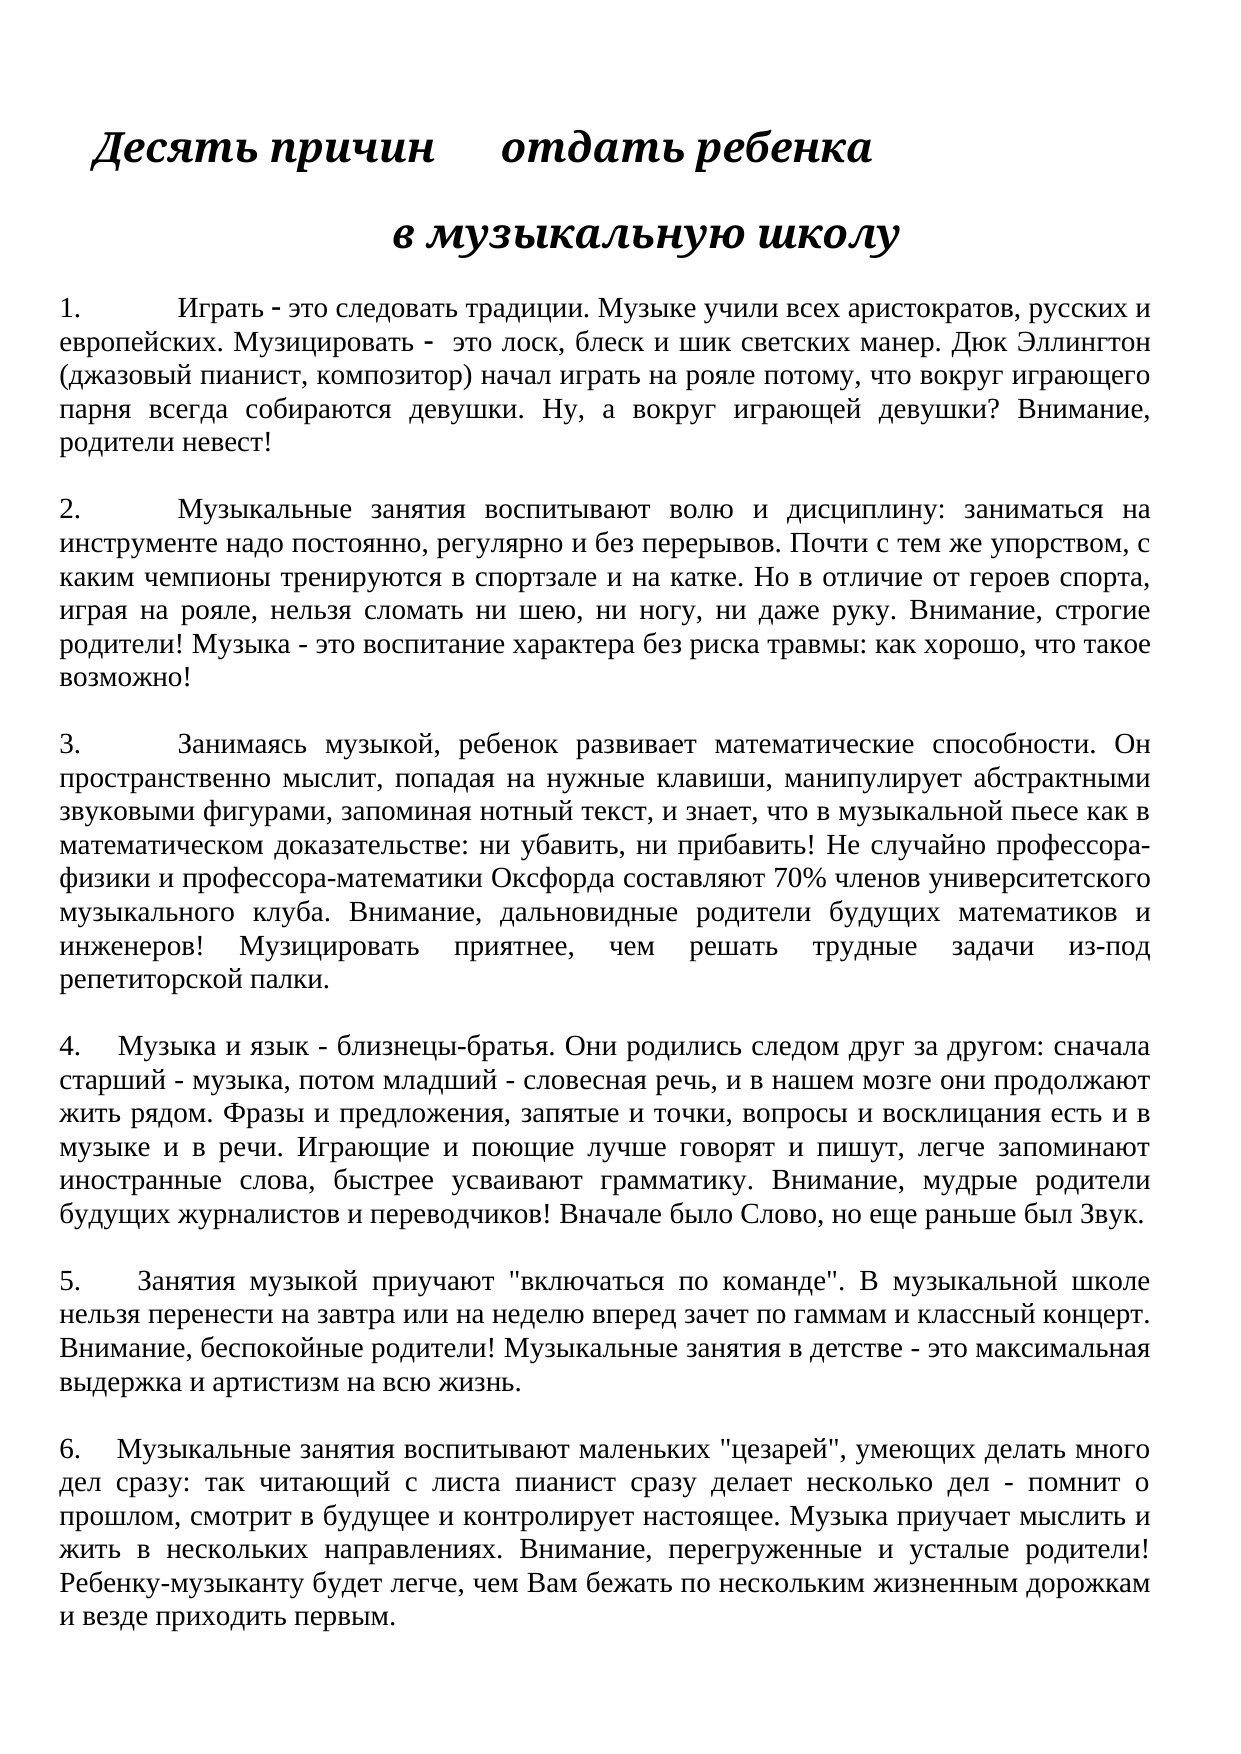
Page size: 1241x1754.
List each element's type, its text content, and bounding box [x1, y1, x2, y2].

list Играть это следовать традиции. Музыке учили всех аристократов, русских и европейских. Музицировать это лоск, блеск и шик светских манер. Дюк Эллингтон (джазовый пианист, композитор) начал играть на рояле потому, что вокруг играющего парня всегда собираются девушки. Ну, а вокруг играющей девушки? Внимание, родители невест! [59, 290, 1152, 458]
text в музыкальную школу [59, 204, 1152, 261]
text 4. Музыка и язык - близнецы-братья. Они родились следом друг за другом: сначала старший - музыка, потом младший - словесная речь, и в нашем мозге они продолжают жить рядом. Фразы и предложения, запятые и точки, вопросы и восклицания есть и в музыке и в речи. Играющие и поющие лучше говорят и пишут, легче запоминают иностранные слова, быстрее усваивают грамматику. Внимание, мудрые родители будущих журналистов и переводчиков! Вначале было Слово, но еще раньше был Звук. [59, 1028, 1152, 1229]
text 6. Музыкальные занятия воспитывают маленьких "цезарей", умеющих делать много дел сразу: так читающий с листа пианист сразу делает несколько дел - помнит о прошлом, смотрит в будущее и контролирует настоящее. Музыка приучает мыслить и жить в нескольких направлениях. Внимание, перегруженные и усталые родители! Ребенку-музыканту будет легче, чем Вам бежать по нескольким жизненным дорожкам и везде приходить первым. [59, 1431, 1152, 1632]
list Музыкальные занятия воспитывают волю и дисциплину: заниматься на инструменте надо постоянно, регулярно и без перерывов. Почти с тем же упорством, с каким чемпионы тренируются в спортзале и на катке. Но в отличие от героев спорта, играя на рояле, нельзя сломать ни шею, ни ногу, ни даже руку. Внимание, строгие родители! Музыка - это воспитание характера без риска травмы: как хорошо, что такое возможно! [59, 492, 1152, 693]
list Занимаясь музыкой, ребенок развивает математические способности. Он пpocтpaнственно мыслит, попадая на нужные клавиши, манипулирует абстрактными звуковыми фигурами, запоминая нотный текст, и знает, что в музыкальной пьесе как в математическом доказательстве: ни убавить, ни прибавить! Не случайно пpoфессора-физики и профессора-математики Оксфорда составляют 70% членов университетского музыкального клуба. Внимание, дальновидные родители будущих математиков и инженеров! Музицировать приятнее, чем решать трудные задачи из-под репетиторской палки. [59, 726, 1152, 995]
text Десять причин отдать ребенка [88, 118, 1152, 175]
text 5. Занятия музыкой приучают "включаться по команде". В музыкальной школе нельзя перенести на завтра или на неделю вперед зачет по гаммам и классный концерт. Внимание, беспокойные родители! Музыкальные занятия в детстве - это максимальная выдержка и apтистизм на всю жизнь. [59, 1263, 1152, 1397]
